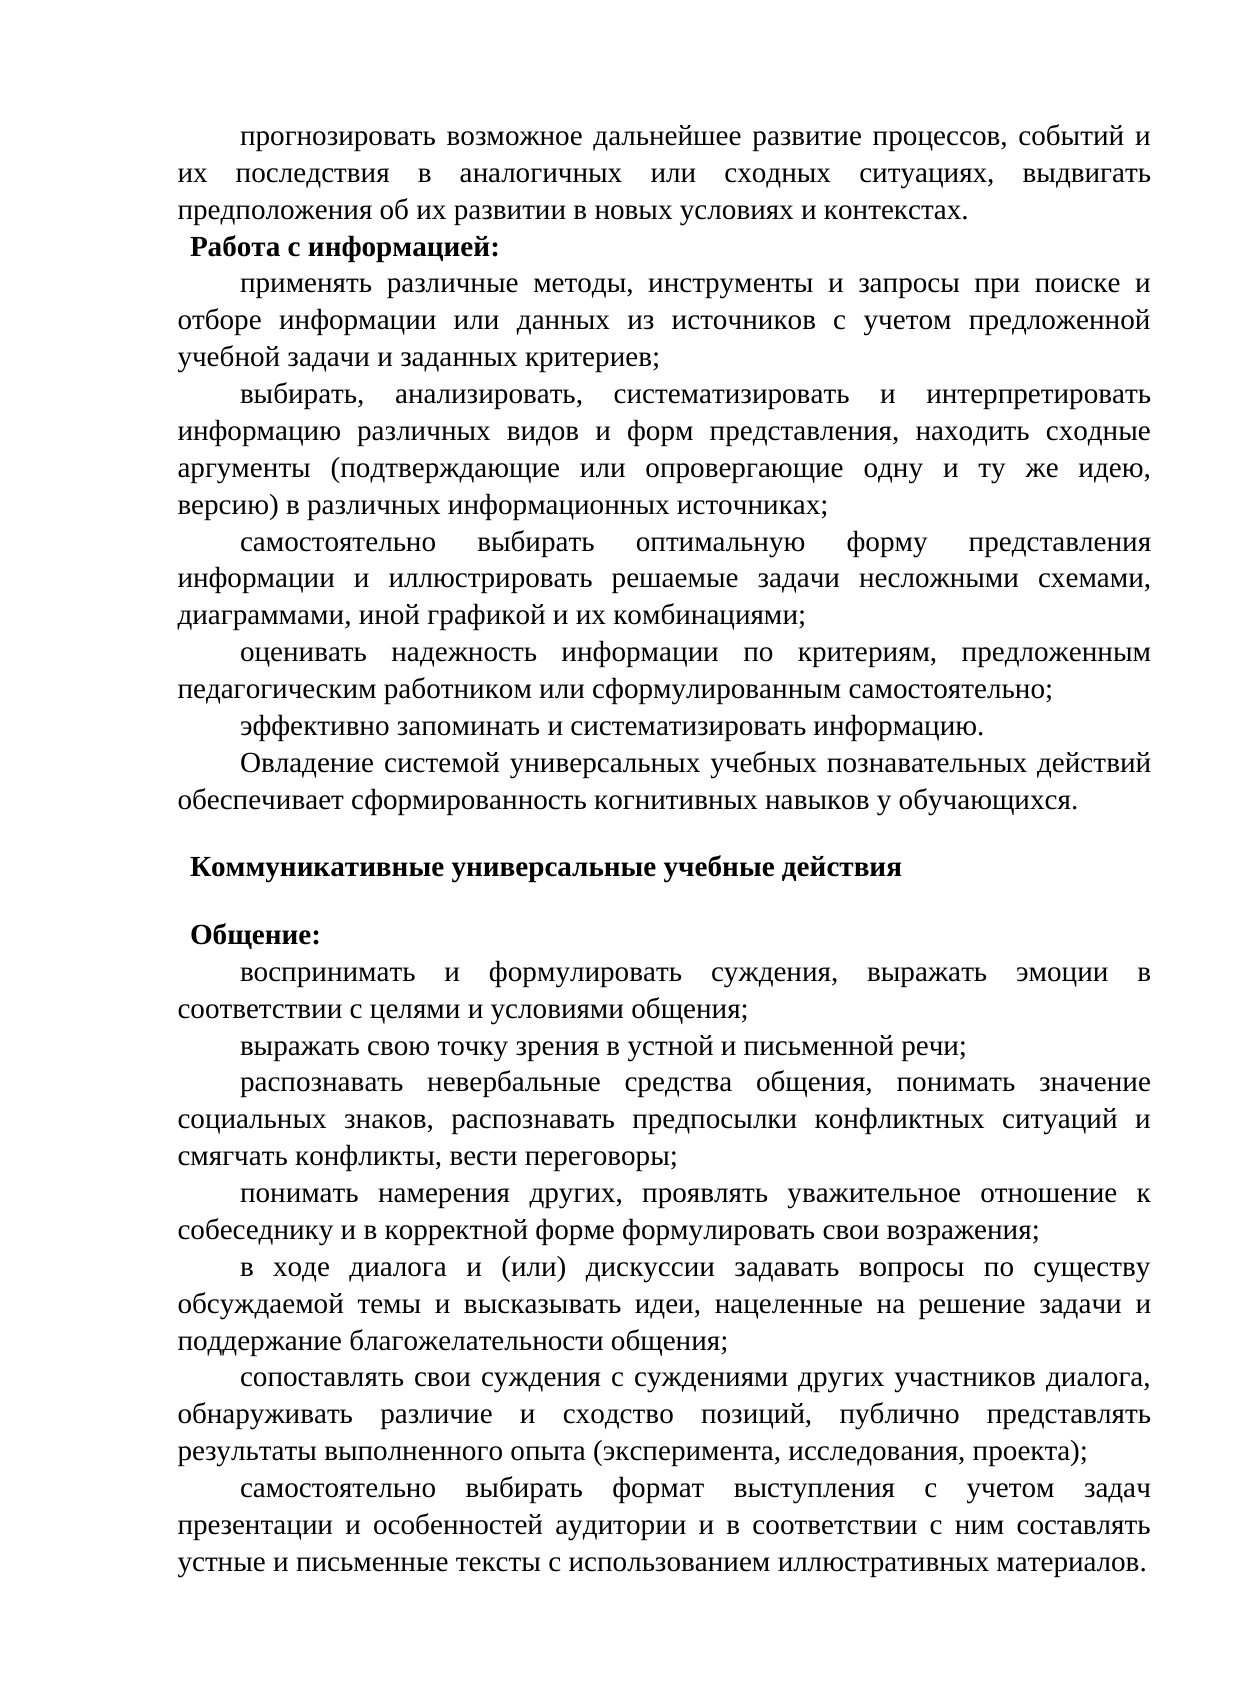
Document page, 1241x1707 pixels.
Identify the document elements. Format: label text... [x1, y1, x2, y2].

text сопоставлять свои суждения с суждениями других участников диалога, обнаруживать различие и сходство позиций, публично представлять результаты выполненного опыта (эксперимента, исследования, проекта); [177, 1359, 1152, 1467]
text применять различные методы, инструменты и запросы при поиске и отборе информации или данных из источников с учетом предложенной учебной задачи и заданных критериев; [177, 266, 1152, 373]
text понимать намерения других, проявлять уважительное отношение к собеседнику и в корректной форме формулировать свои возражения; [177, 1175, 1152, 1246]
text Общение: [190, 917, 1152, 951]
text самостоятельно выбирать формат выступления с учетом задач презентации и особенностей аудитории и в соответствии с ним составлять устные и письменные тексты с использованием иллюстративных материалов. [177, 1470, 1152, 1577]
text в ходе диалога и (или) дискуссии задавать вопросы по существу обсуждаемой темы и высказывать идеи, нацеленные на решение задачи и поддержание благожелательности общения; [177, 1249, 1152, 1356]
text эффективно запоминать и систематизировать информацию. [177, 708, 1152, 742]
text Работа с информацией: [190, 229, 1152, 262]
text Овладение системой универсальных учебных познавательных действий обеспечивает сформированность когнитивных навыков у обучающихся. [177, 745, 1152, 815]
text выражать свою точку зрения в устной и письменной речи; [177, 1028, 1152, 1061]
text выбирать, анализировать, систематизировать и интерпретировать информацию различных видов и форм представления, находить сходные аргументы (подтверждающие или опровергающие одну и ту же идею, версию) в различных информационных источниках; [177, 376, 1152, 520]
text прогнозировать возможное дальнейшее развитие процессов, событий и их последствия в аналогичных или сходных ситуациях, выдвигать предположения об их развитии в новых условиях и контекстах. [177, 118, 1152, 225]
text распознавать невербальные средства общения, понимать значение социальных знаков, распознавать предпосылки конфликтных ситуаций и смягчать конфликты, вести переговоры; [177, 1064, 1152, 1172]
text оценивать надежность информации по критериям, предложенным педагогическим работником или сформулированным самостоятельно; [177, 634, 1152, 705]
text воспринимать и формулировать суждения, выражать эмоции в соответствии с целями и условиями общения; [177, 954, 1152, 1024]
text Коммуникативные универсальные учебные действия [190, 849, 1152, 883]
text самостоятельно выбирать оптимальную форму представления информации и иллюстрировать решаемые задачи несложными схемами, диаграммами, иной графикой и их комбинациями; [177, 524, 1152, 631]
